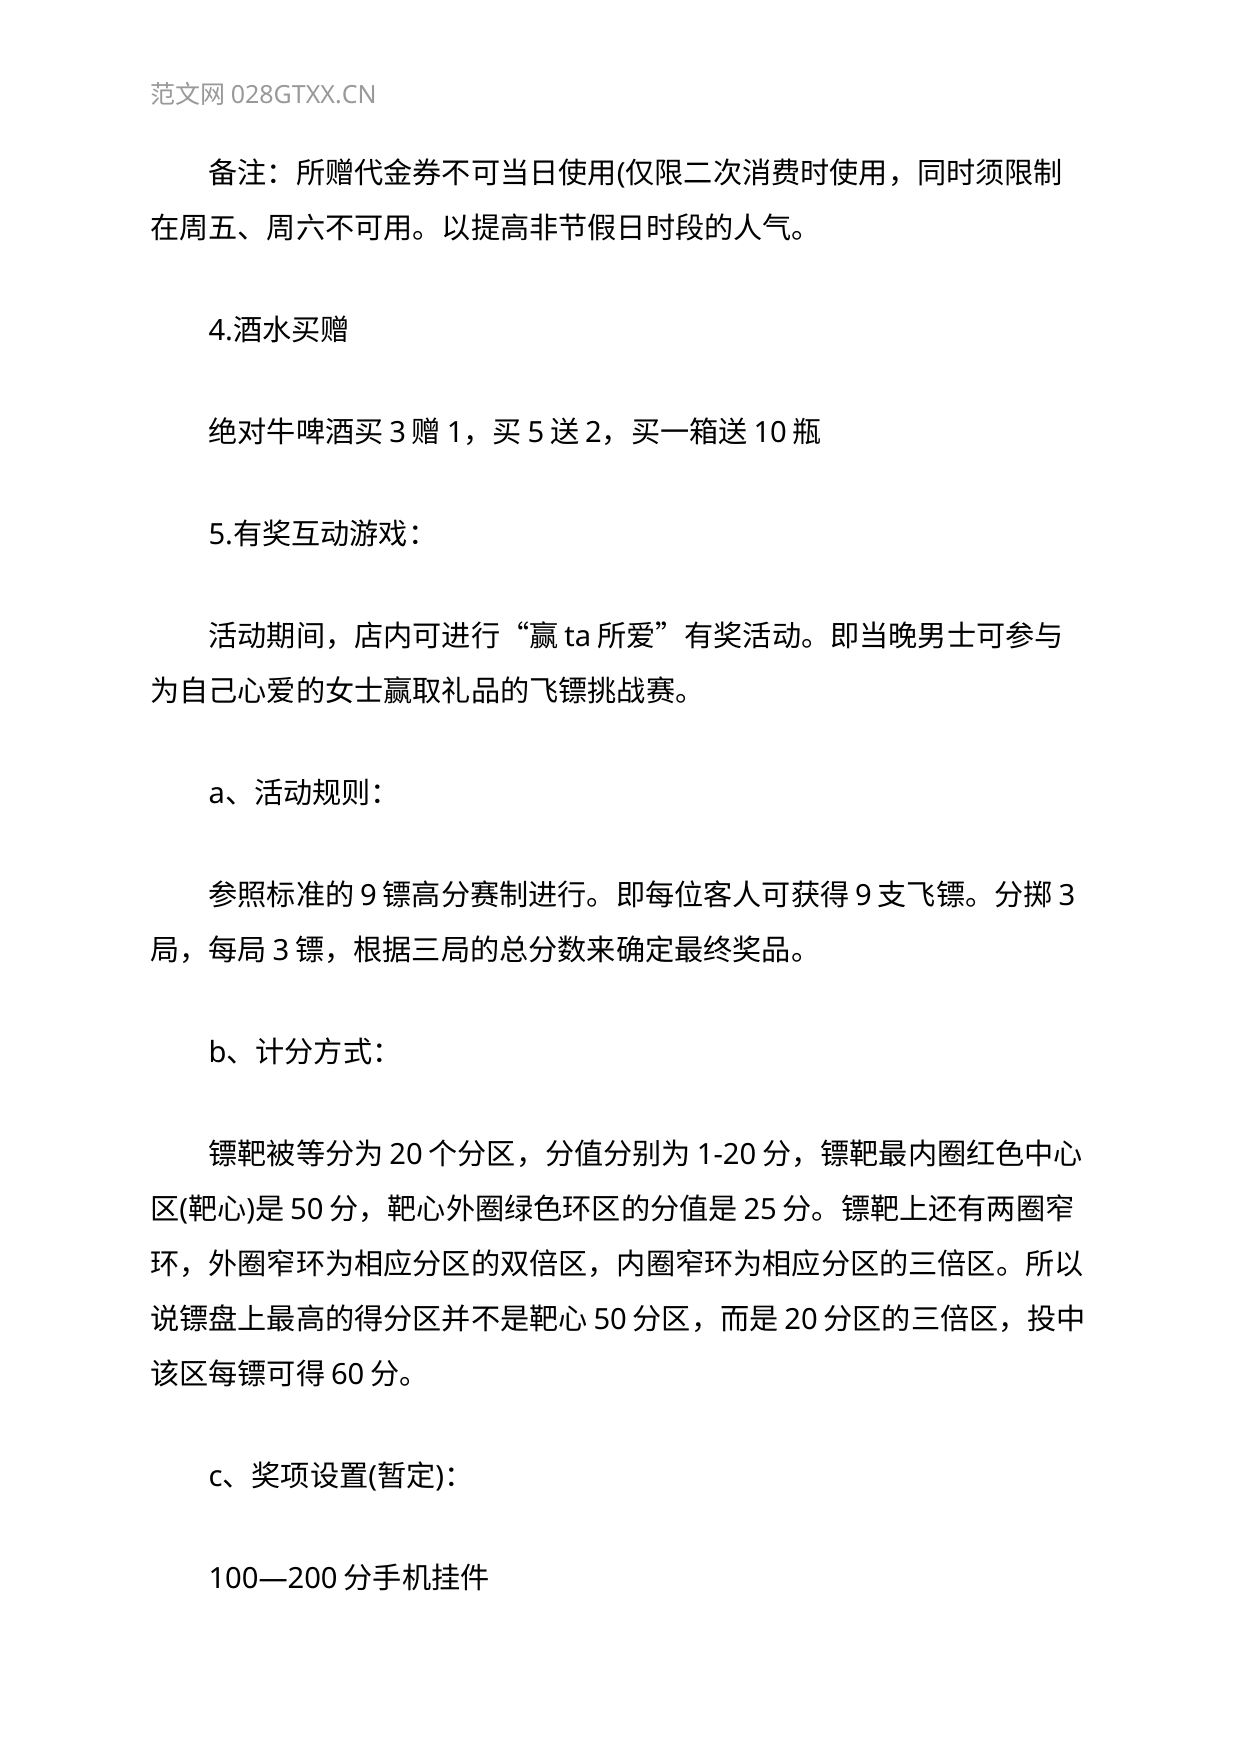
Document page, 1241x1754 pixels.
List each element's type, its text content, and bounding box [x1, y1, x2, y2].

text 绝对牛啤酒买3赠1，买5送2，买一箱送10瓶 [150, 409, 1090, 451]
text b、计分方式： [150, 1028, 1090, 1071]
text 参照标准的9镖高分赛制进行。即每位客人可获得9支飞镖。分掷3局，每局3镖，根据三局的总分数来确定最终奖品。 [150, 871, 1090, 969]
text 镖靶被等分为20个分区，分值分别为1-20分，镖靶最内圈红色中心区(靶心)是50分，靶心外圈绿色环区的分值是25分。镖靶上还有两圈窄环，外圈窄环为相应分区的双倍区，内圈窄环为相应分区的三倍区。所以说镖盘上最高的得分区并不是靶心50分区，而是20分区的三倍区，投中该区每镖可得60分。 [150, 1130, 1090, 1393]
text c、奖项设置(暂定)： [150, 1452, 1090, 1495]
text 备注：所赠代金券不可当日使用(仅限二次消费时使用，同时须限制在周五、周六不可用。以提高非节假日时段的人气。 [150, 150, 1090, 247]
text 4.酒水买赠 [150, 307, 1090, 349]
text 100—200分手机挂件 [150, 1554, 1090, 1597]
text 活动期间，店内可进行“赢ta所爱”有奖活动。即当晚男士可参与为自己心爱的女士赢取礼品的飞镖挑战赛。 [150, 613, 1090, 710]
text a、活动规则： [150, 769, 1090, 812]
text 5.有奖互动游戏： [150, 511, 1090, 553]
